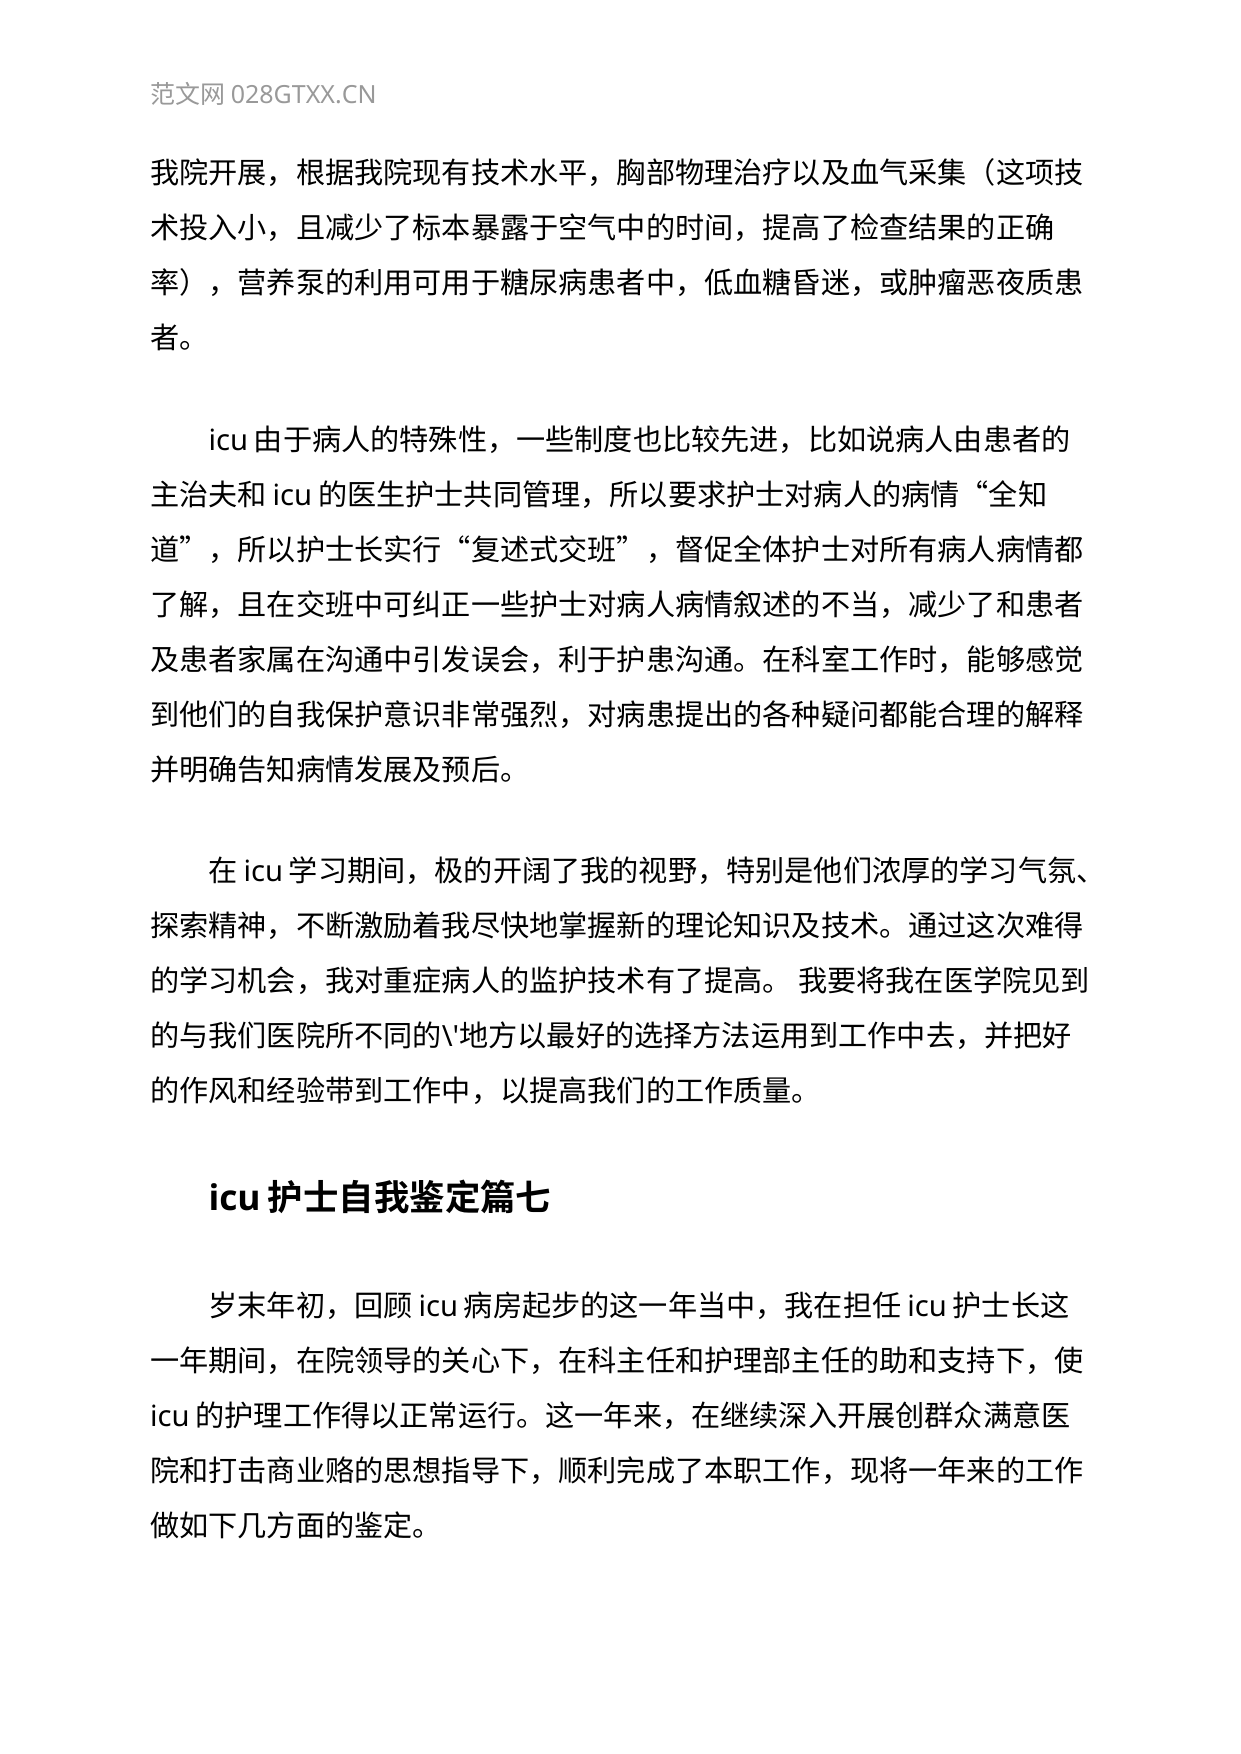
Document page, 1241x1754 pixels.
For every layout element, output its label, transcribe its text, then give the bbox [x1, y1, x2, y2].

text icu护士自我鉴定篇七 [150, 1169, 1090, 1221]
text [150, 150, 1090, 357]
text 在icu学习期间，极的开阔了我的视野，特别是他们浓厚的学习气氛、探索精神，不断激励着我尽快地掌握新的理论知识及技术。通过这次难得的学习机会，我对重症病人的监护技术有了提高。 我要将我在医学院见到的与我们医院所不同的\'地方以最好的选择方法运用到工作中去，并把好的作风和经验带到工作中，以提高我们的工作质量。 [150, 848, 1090, 1110]
text icu由于病人的特殊性，一些制度也比较先进，比如说病人由患者的主治夫和icu的医生护士共同管理，所以要求护士对病人的病情“全知道”，所以护士长实行“复述式交班”，督促全体护士对所有病人病情都了解，且在交班中可纠正一些护士对病人病情叙述的不当，减少了和患者及患者家属在沟通中引发误会，利于护患沟通。在科室工作时，能够感觉到他们的自我保护意识非常强烈，对病患提出的各种疑问都能合理的解释并明确告知病情发展及预后。 [150, 416, 1090, 788]
text 岁末年初，回顾icu病房起步的这一年当中，我在担任icu护士长这一年期间，在院领导的关心下，在科主任和护理部主任的助和支持下，使icu的护理工作得以正常运行。这一年来，在继续深入开展创群众满意医院和打击商业赂的思想指导下，顺利完成了本职工作，现将一年来的工作做如下几方面的鉴定。 [150, 1283, 1090, 1545]
